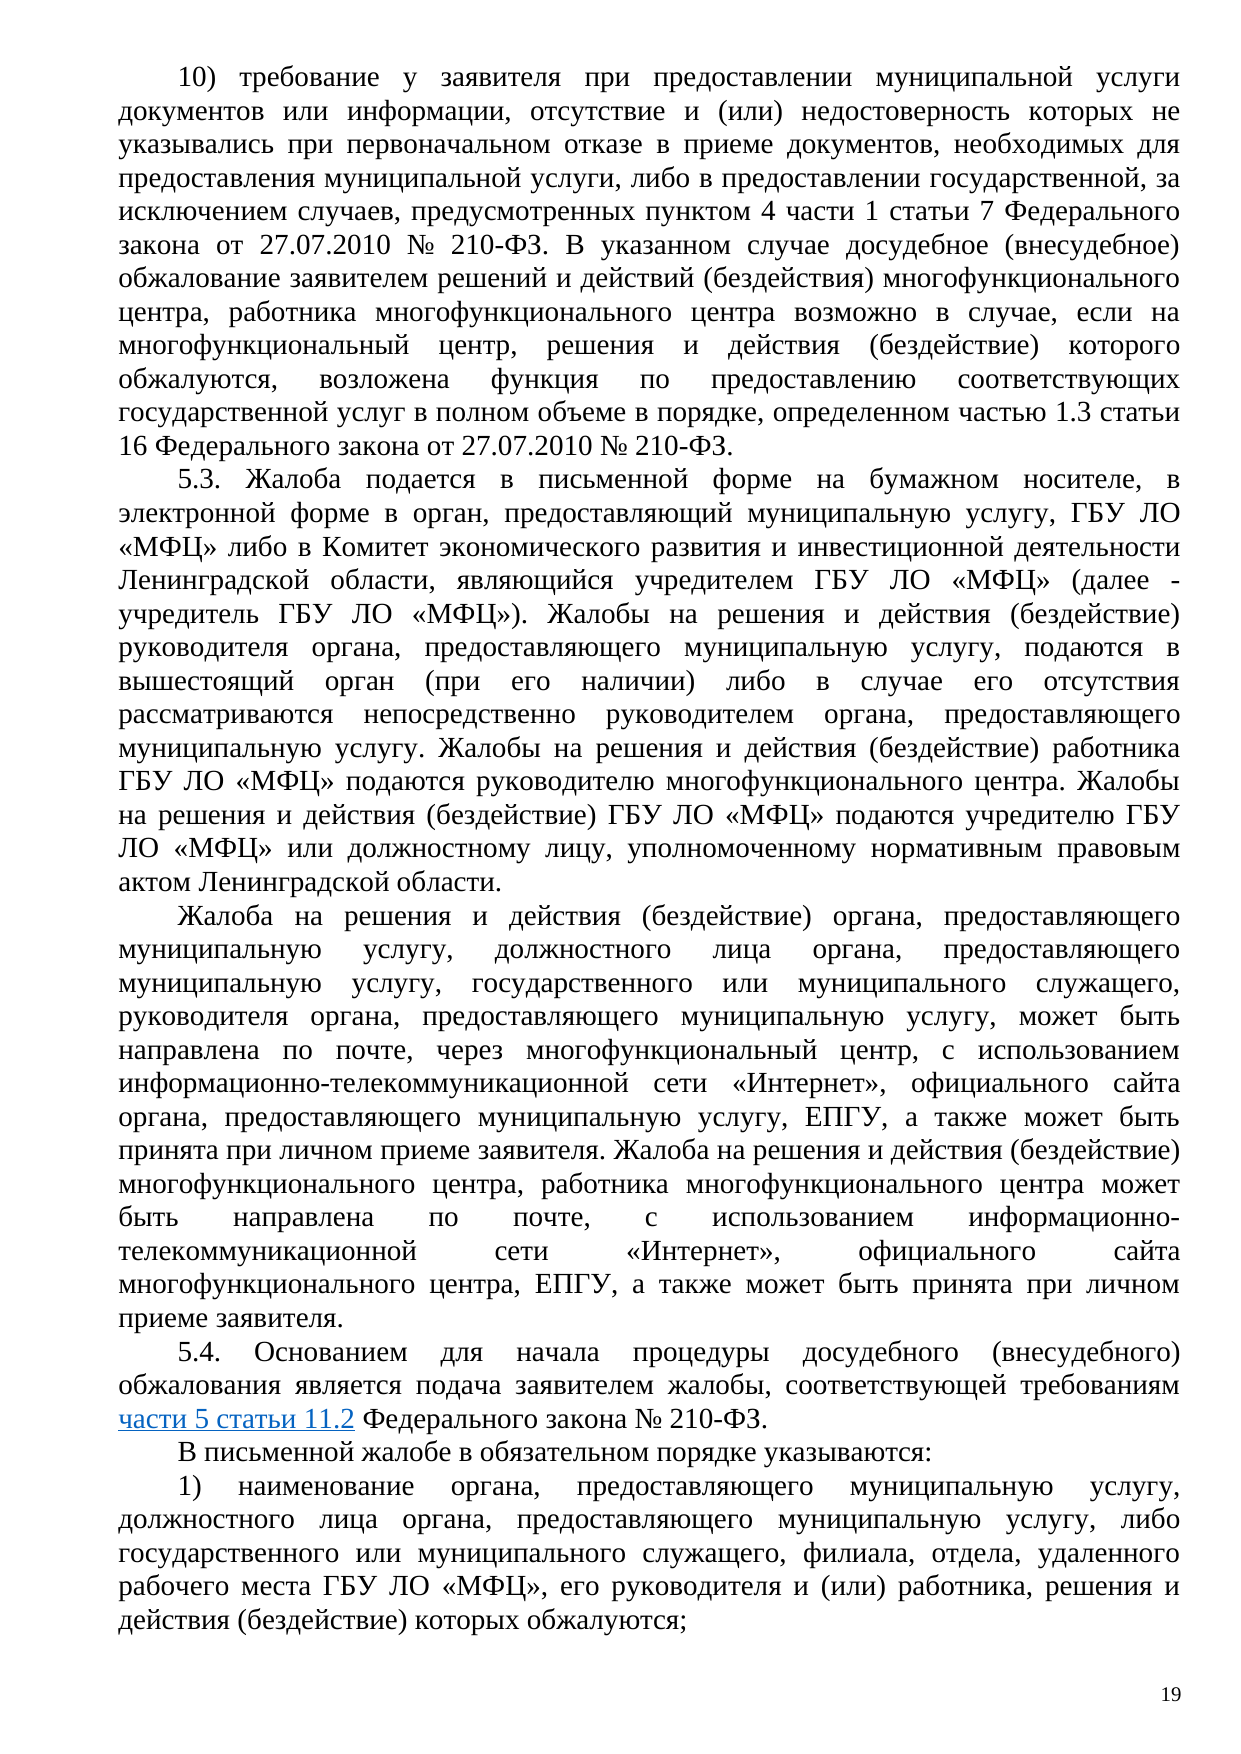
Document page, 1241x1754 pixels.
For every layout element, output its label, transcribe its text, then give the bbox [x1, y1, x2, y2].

text 1) наименование органа, предоставляющего муниципальную услугу, должностного лица органа, предоставляющего муниципальную услугу, либо государственного или муниципального служащего, филиала, отдела, удаленного рабочего места ГБУ ЛО «МФЦ», его руководителя и (или) работника, решения и действия (бездействие) которых обжалуются; [118, 1468, 1181, 1636]
text 5.4. Основанием для начала процедуры досудебного (внесудебного) обжалования является подача заявителем жалобы, соответствующей требованиям части 5 статьи 11.2 Федерального закона № 210-ФЗ. [118, 1334, 1181, 1434]
text В письменной жалобе в обязательном порядке указываются: [118, 1434, 1181, 1468]
text 5.3. Жалоба подается в письменной форме на бумажном носителе, в электронной форме в орган, предоставляющий муниципальную услугу, ГБУ ЛО «МФЦ» либо в Комитет экономического развития и инвестиционной деятельности Ленинградской области, являющийся учредителем ГБУ ЛО «МФЦ» (далее - учредитель ГБУ ЛО «МФЦ»). Жалобы на решения и действия (бездействие) руководителя органа, предоставляющего муниципальную услугу, подаются в вышестоящий орган (при его наличии) либо в случае его отсутствия рассматриваются непосредственно руководителем органа, предоставляющего муниципальную услугу. Жалобы на решения и действия (бездействие) работника ГБУ ЛО «МФЦ» подаются руководителю многофункционального центра. Жалобы на решения и действия (бездействие) ГБУ ЛО «МФЦ» подаются учредителю ГБУ ЛО «МФЦ» или должностному лицу, уполномоченному нормативным правовым актом Ленинградской области. [118, 462, 1181, 898]
text Жалоба на решения и действия (бездействие) органа, предоставляющего муниципальную услугу, должностного лица органа, предоставляющего муниципальную услугу, государственного или муниципального служащего, руководителя органа, предоставляющего муниципальную услугу, может быть направлена по почте, через многофункциональный центр, с использованием информационно-телекоммуникационной сети «Интернет», официального сайта органа, предоставляющего муниципальную услугу, ЕПГУ, а также может быть принята при личном приеме заявителя. Жалоба на решения и действия (бездействие) многофункционального центра, работника многофункционального центра может быть направлена по почте, с использованием информационно-телекоммуникационной сети «Интернет», официального сайта многофункционального центра, ЕПГУ, а также может быть принята при личном приеме заявителя. [118, 898, 1181, 1334]
text 10) требование у заявителя при предоставлении муниципальной услуги документов или информации, отсутствие и (или) недостоверность которых не указывались при первоначальном отказе в приеме документов, необходимых для предоставления муниципальной услуги, либо в предоставлении государственной, за исключением случаев, предусмотренных пунктом 4 части 1 статьи 7 Федерального закона от 27.07.2010 № 210-ФЗ. В указанном случае досудебное (внесудебное) обжалование заявителем решений и действий (бездействия) многофункционального центра, работника многофункционального центра возможно в случае, если на многофункциональный центр, решения и действия (бездействие) которого обжалуются, возложена функция по предоставлению соответствующих государственной услуг в полном объеме в порядке, определенном частью 1.3 статьи 16 Федерального закона от 27.07.2010 № 210-ФЗ. [118, 59, 1181, 462]
